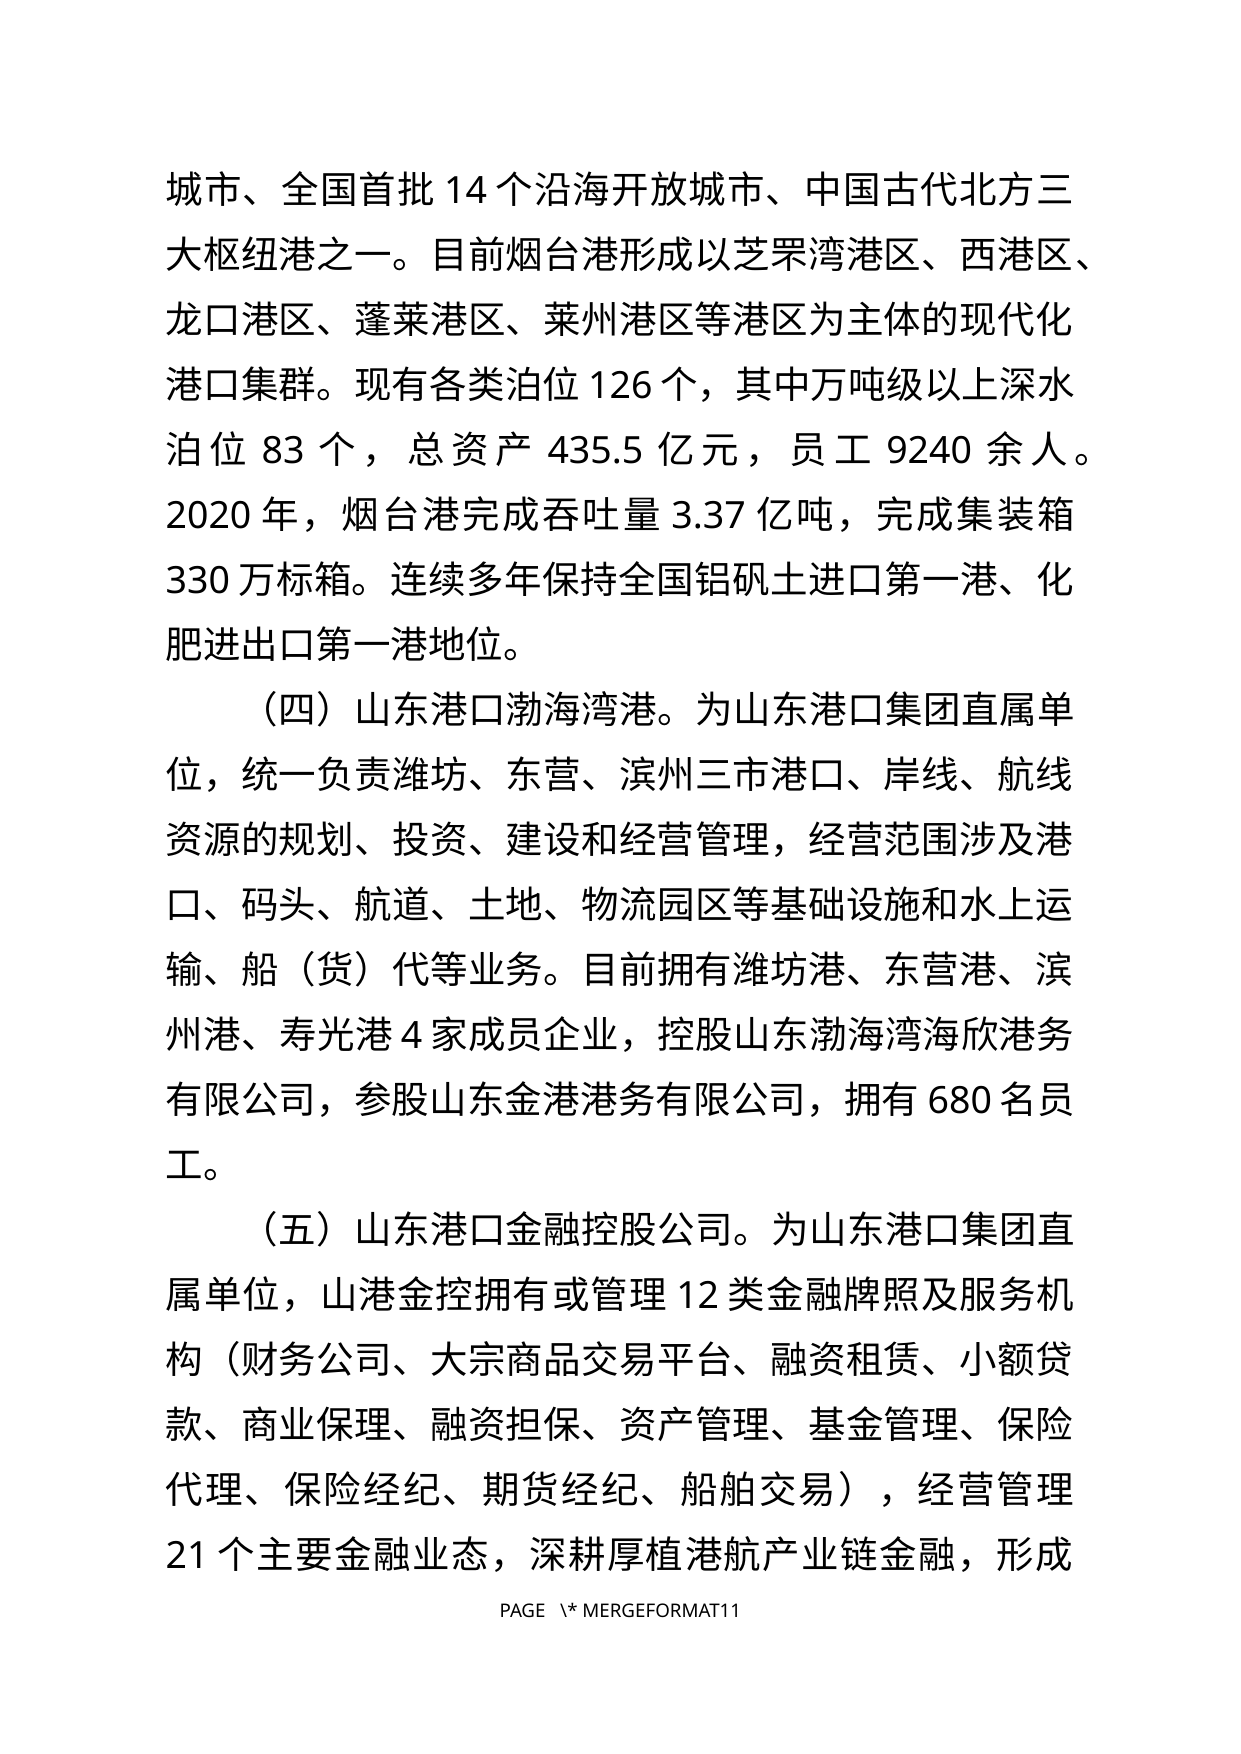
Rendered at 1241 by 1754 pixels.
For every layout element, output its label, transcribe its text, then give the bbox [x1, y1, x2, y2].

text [165, 1194, 1075, 1584]
text （四）山东港口渤海湾港。为山东港口集团直属单位，统一负责潍坊、东营、滨州三市港口、岸线、航线资源的规划、投资、建设和经营管理，经营范围涉及港口、码头、航道、土地、物流园区等基础设施和水上运输、船（货）代等业务。目前拥有潍坊港、东营港、滨州港、寿光港4家成员企业，控股山东渤海湾海欣港务有限公司，参股山东金港港务有限公司，拥有680名员工。 [165, 674, 1075, 1194]
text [165, 154, 1075, 674]
